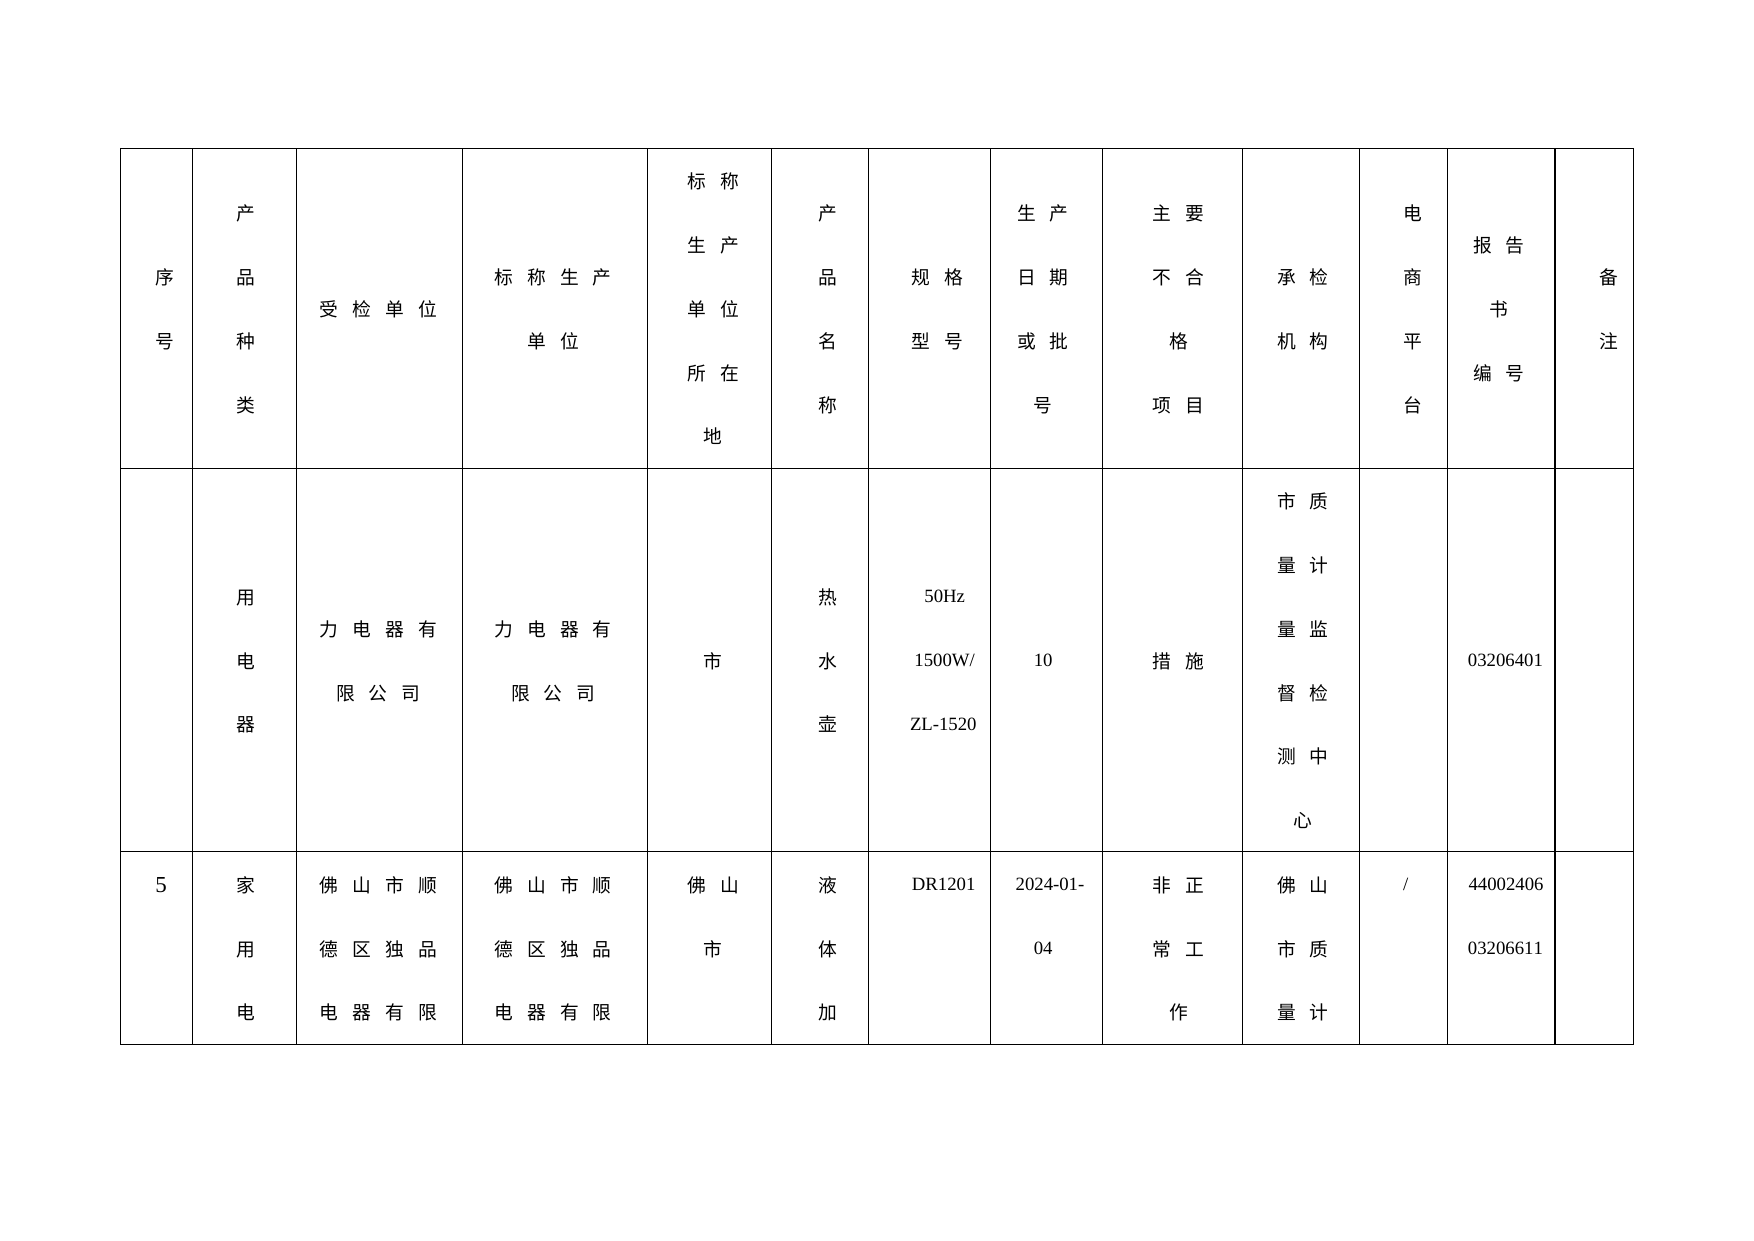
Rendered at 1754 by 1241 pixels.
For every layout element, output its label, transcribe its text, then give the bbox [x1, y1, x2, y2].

table_header 电商 平台 [1360, 149, 1447, 468]
table_header 承检机构 [1243, 149, 1359, 468]
table_header 备注 [1556, 149, 1633, 468]
table_cell 廉江市湛力电器有限公司 [297, 469, 462, 851]
table_header 受检单位 [297, 149, 462, 468]
table_header 生产日期 或批号 [991, 149, 1102, 468]
table_header 标称生产单位所在地 [648, 149, 771, 468]
table_cell 家用电器 [193, 852, 296, 1043]
table_cell 液体加热器(电茶炉） [772, 852, 868, 1043]
table_cell / [1360, 852, 1447, 1043]
table_cell 电热水壶 [772, 469, 868, 851]
table_header 标称生产单位 [463, 149, 647, 468]
table_cell 佛山市 [648, 852, 771, 1043]
table_header 规格型号 [869, 149, 990, 468]
table_cell 佛山市质量计量监督检测中心 [1243, 469, 1359, 851]
table_cell 接地措施 [1103, 469, 1242, 851]
table_cell 220V~ 50Hz 1500W/ZL-1520 [869, 469, 990, 851]
table_cell 2023-12-10 [991, 469, 1102, 851]
table_header 序号 [121, 149, 192, 468]
table_cell / [1360, 469, 1447, 851]
table_cell 佛山市质量计量监督检测中心 [1243, 852, 1359, 1043]
table_header 产品种类 [193, 149, 296, 468]
table_cell [1556, 852, 1633, 1043]
table_cell 2024-01-04 [991, 852, 1102, 1043]
table_cell [1556, 469, 1633, 851]
table_cell 湛江市 [648, 469, 771, 851]
table_cell 非正常工作（不包括第19.11.4条的试验）、接地措施 [1103, 852, 1242, 1043]
table_cell 4400240603206401 [1448, 469, 1554, 851]
table_cell DR1201 [869, 852, 990, 1043]
table_cell 佛山市顺德区独品电器有限公司 [463, 852, 647, 1043]
table_cell 家用电器 [193, 469, 296, 851]
table_cell 廉江市湛力电器有限公司 [463, 469, 647, 851]
table_header 主要不合格 项目 [1103, 149, 1242, 468]
table_header 报告书 编号 [1448, 149, 1554, 468]
table_cell 4400240603206611 [1448, 852, 1554, 1043]
table_cell 佛山市顺德区独品电器有限公司 [297, 852, 462, 1043]
table_header 产品名称 [772, 149, 868, 468]
table_cell 4 [121, 469, 192, 851]
table_cell 5 [121, 852, 192, 1043]
